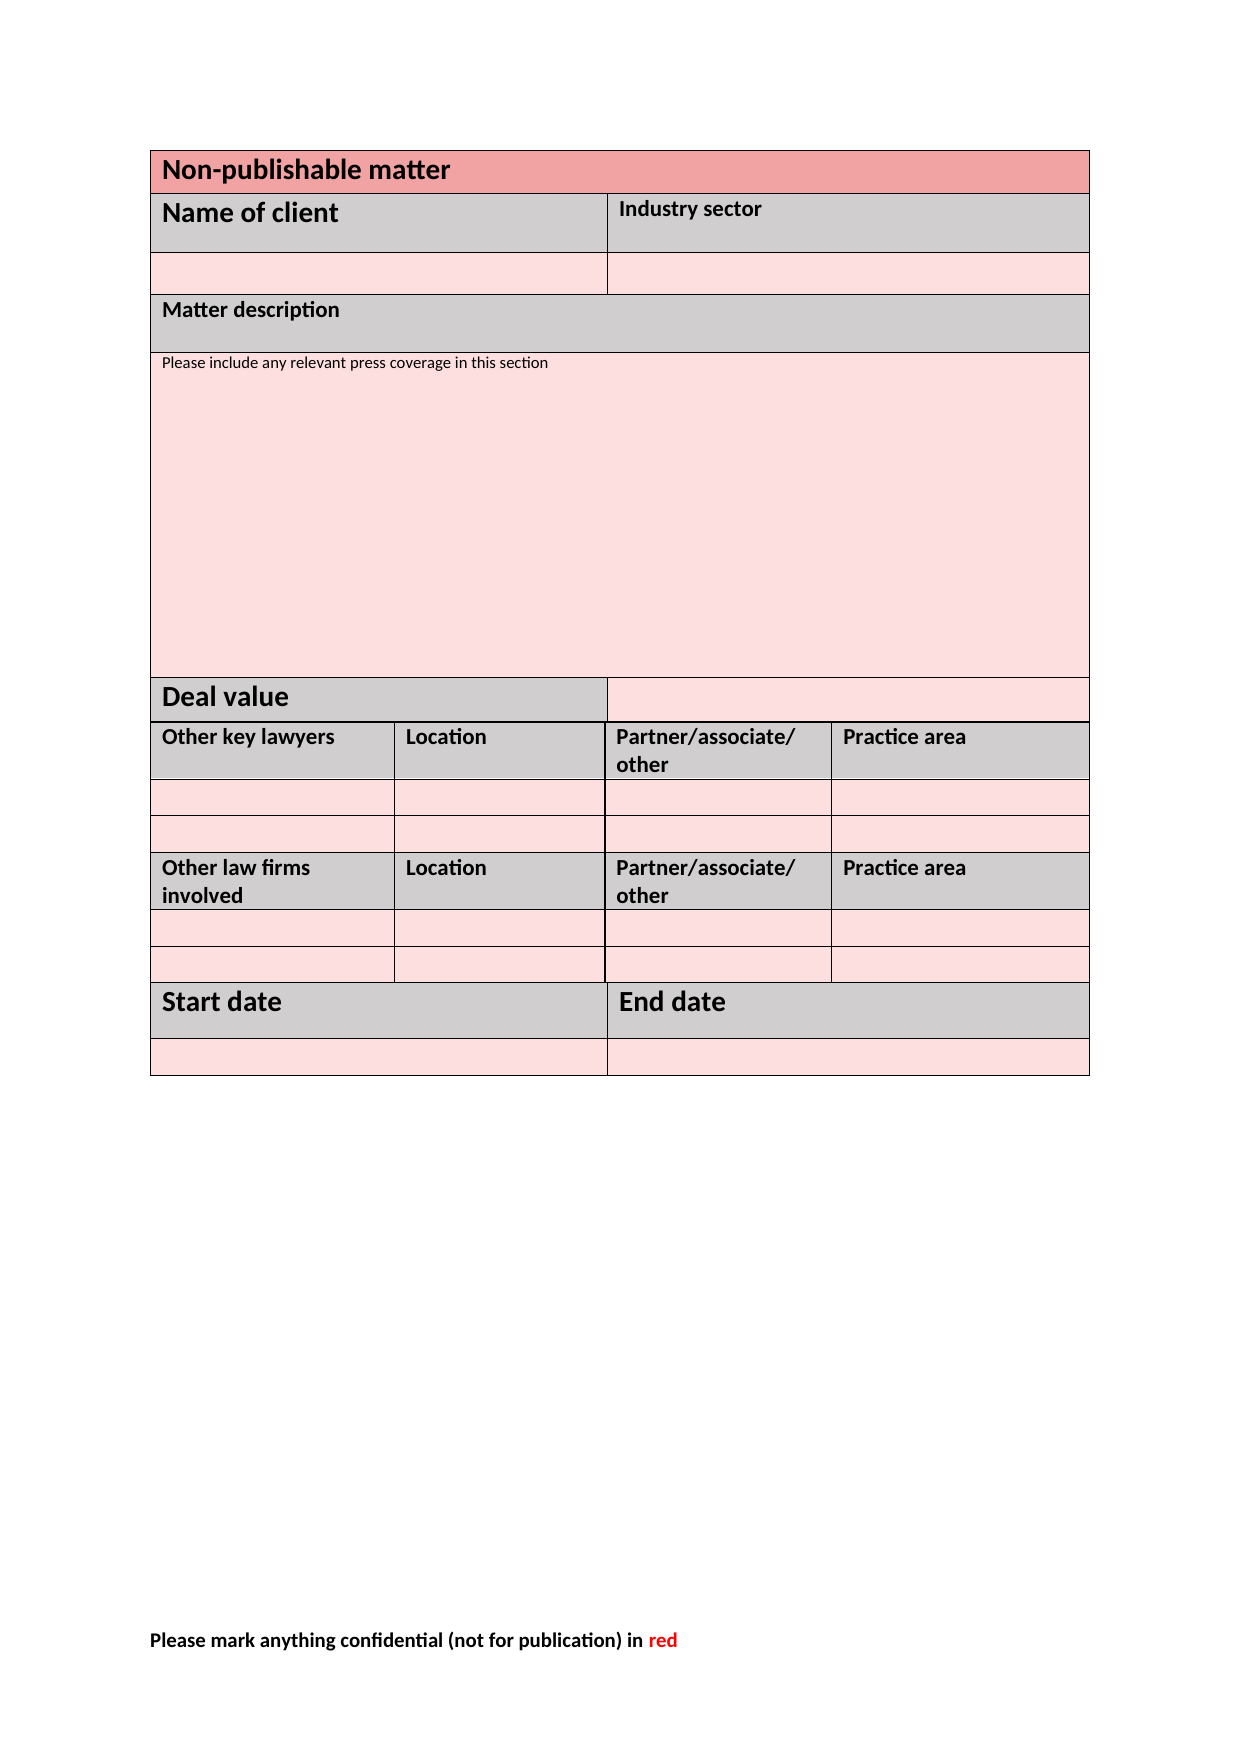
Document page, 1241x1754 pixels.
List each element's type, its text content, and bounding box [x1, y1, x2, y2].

table_header Non-publishable matter [151, 151, 1089, 193]
table_cell [832, 947, 1089, 982]
table_cell [151, 780, 394, 815]
table_cell [151, 253, 607, 294]
table_cell Other key lawyers [151, 723, 394, 778]
table_cell Partner/associate/ other [606, 723, 831, 778]
table_cell [608, 1039, 1089, 1075]
table_cell Deal value [151, 678, 607, 721]
table_cell Matter description [151, 295, 1089, 352]
table_cell [395, 947, 604, 982]
table_cell Location [395, 723, 604, 778]
table_cell [395, 816, 604, 852]
table_cell Other law firms involved [151, 853, 394, 909]
table_cell [832, 816, 1089, 852]
table_cell [606, 816, 831, 852]
table_cell [832, 910, 1089, 946]
table_cell [832, 780, 1089, 815]
table_cell Partner/associate/ other [606, 853, 831, 909]
table_cell Please include any relevant press coverage in this section [151, 353, 1089, 677]
table_cell Name of client [151, 194, 607, 252]
table_cell Start date [151, 983, 607, 1038]
table_cell Practice area [832, 723, 1089, 778]
table_cell [151, 910, 394, 946]
table_cell [395, 780, 604, 815]
table_cell Location [395, 853, 604, 909]
table_cell Industry sector [608, 194, 1089, 252]
table_cell End date [608, 983, 1089, 1038]
table_cell [606, 947, 831, 982]
table_cell [151, 1039, 607, 1075]
table_cell [606, 910, 831, 946]
table_cell [608, 678, 1089, 721]
table_cell [395, 910, 604, 946]
table_cell Practice area [832, 853, 1089, 909]
table_cell [606, 780, 831, 815]
table_cell [608, 253, 1089, 294]
table_cell [151, 816, 394, 852]
table_cell [151, 947, 394, 982]
